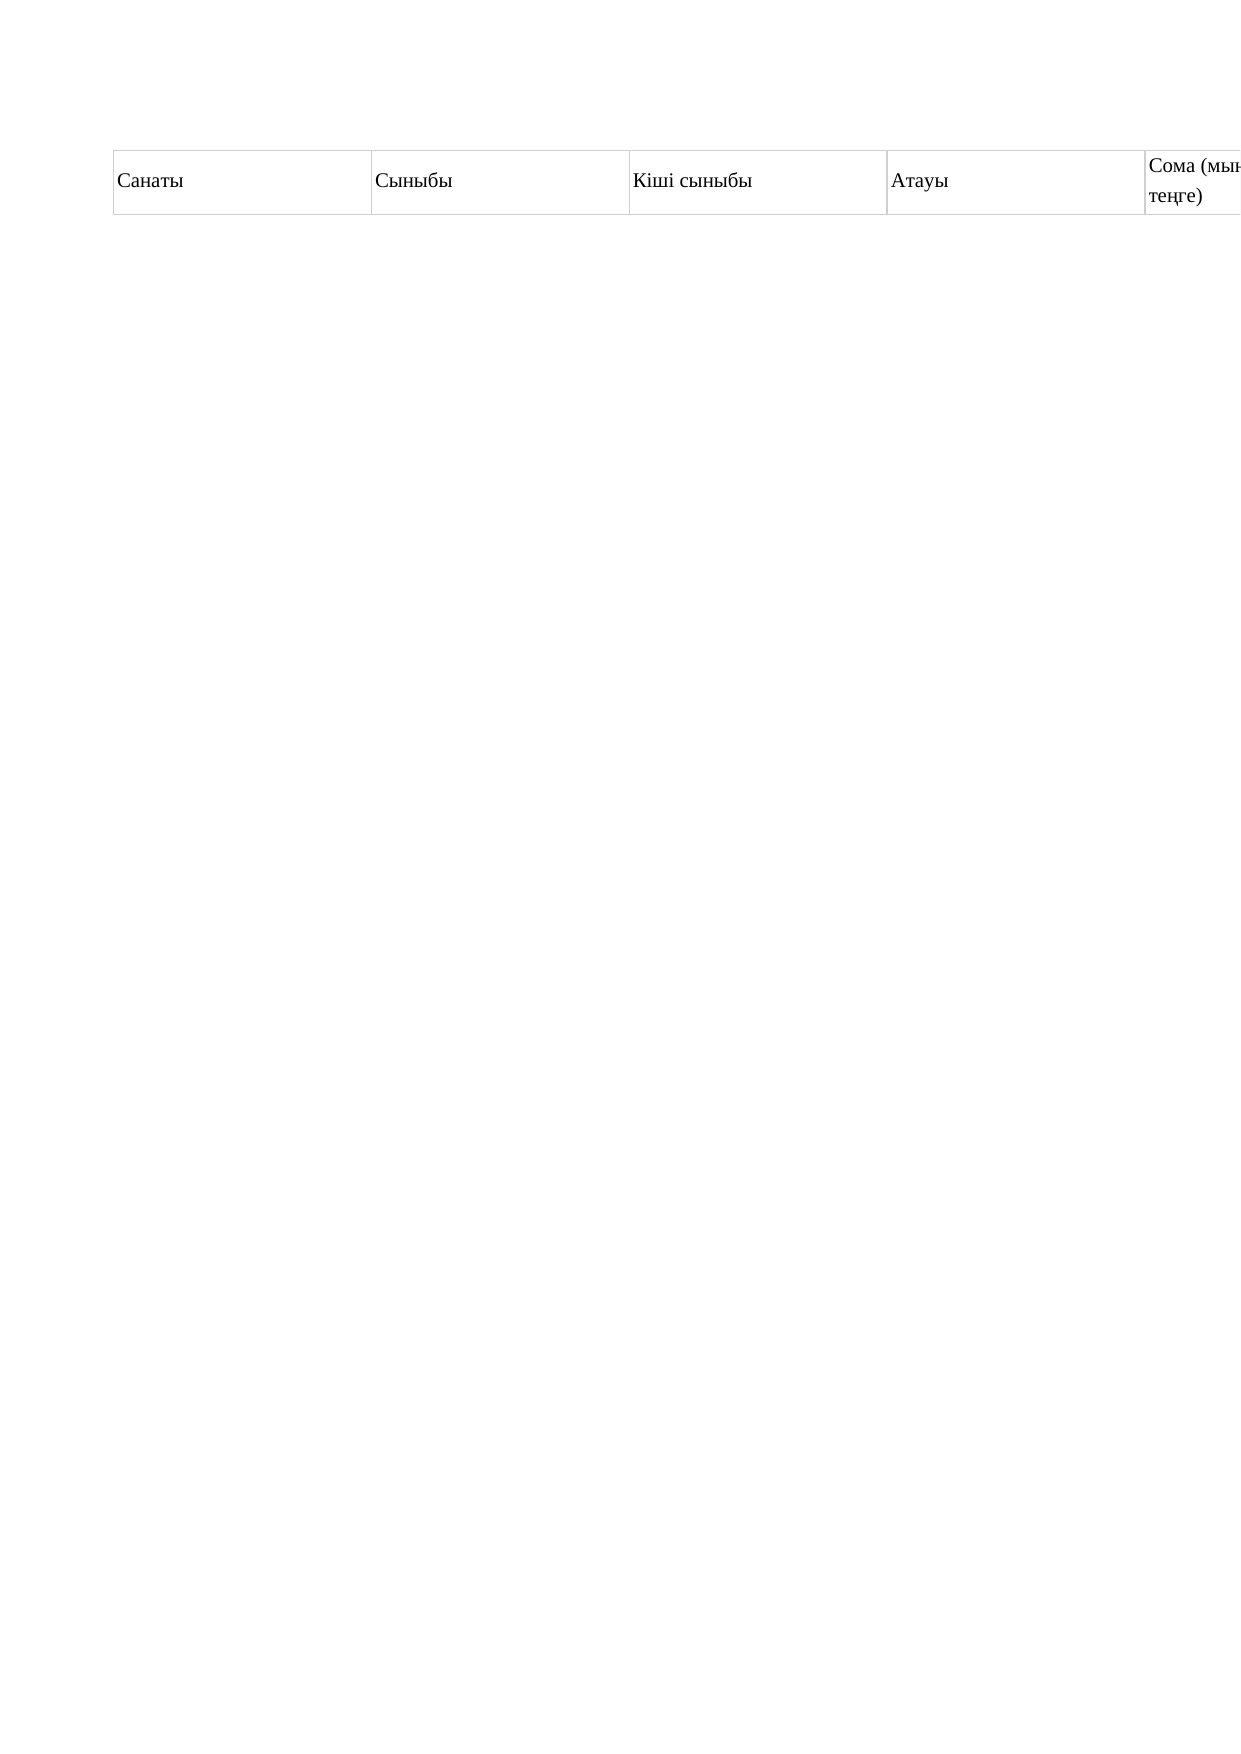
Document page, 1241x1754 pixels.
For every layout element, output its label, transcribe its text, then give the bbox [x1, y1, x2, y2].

table_header Сома (мың теңге) [1146, 151, 1240, 214]
table_header Санаты [114, 151, 371, 214]
table_header Кіші сыныбы [630, 151, 886, 214]
table_header Сыныбы [372, 151, 629, 214]
table_header Атауы [888, 151, 1144, 214]
